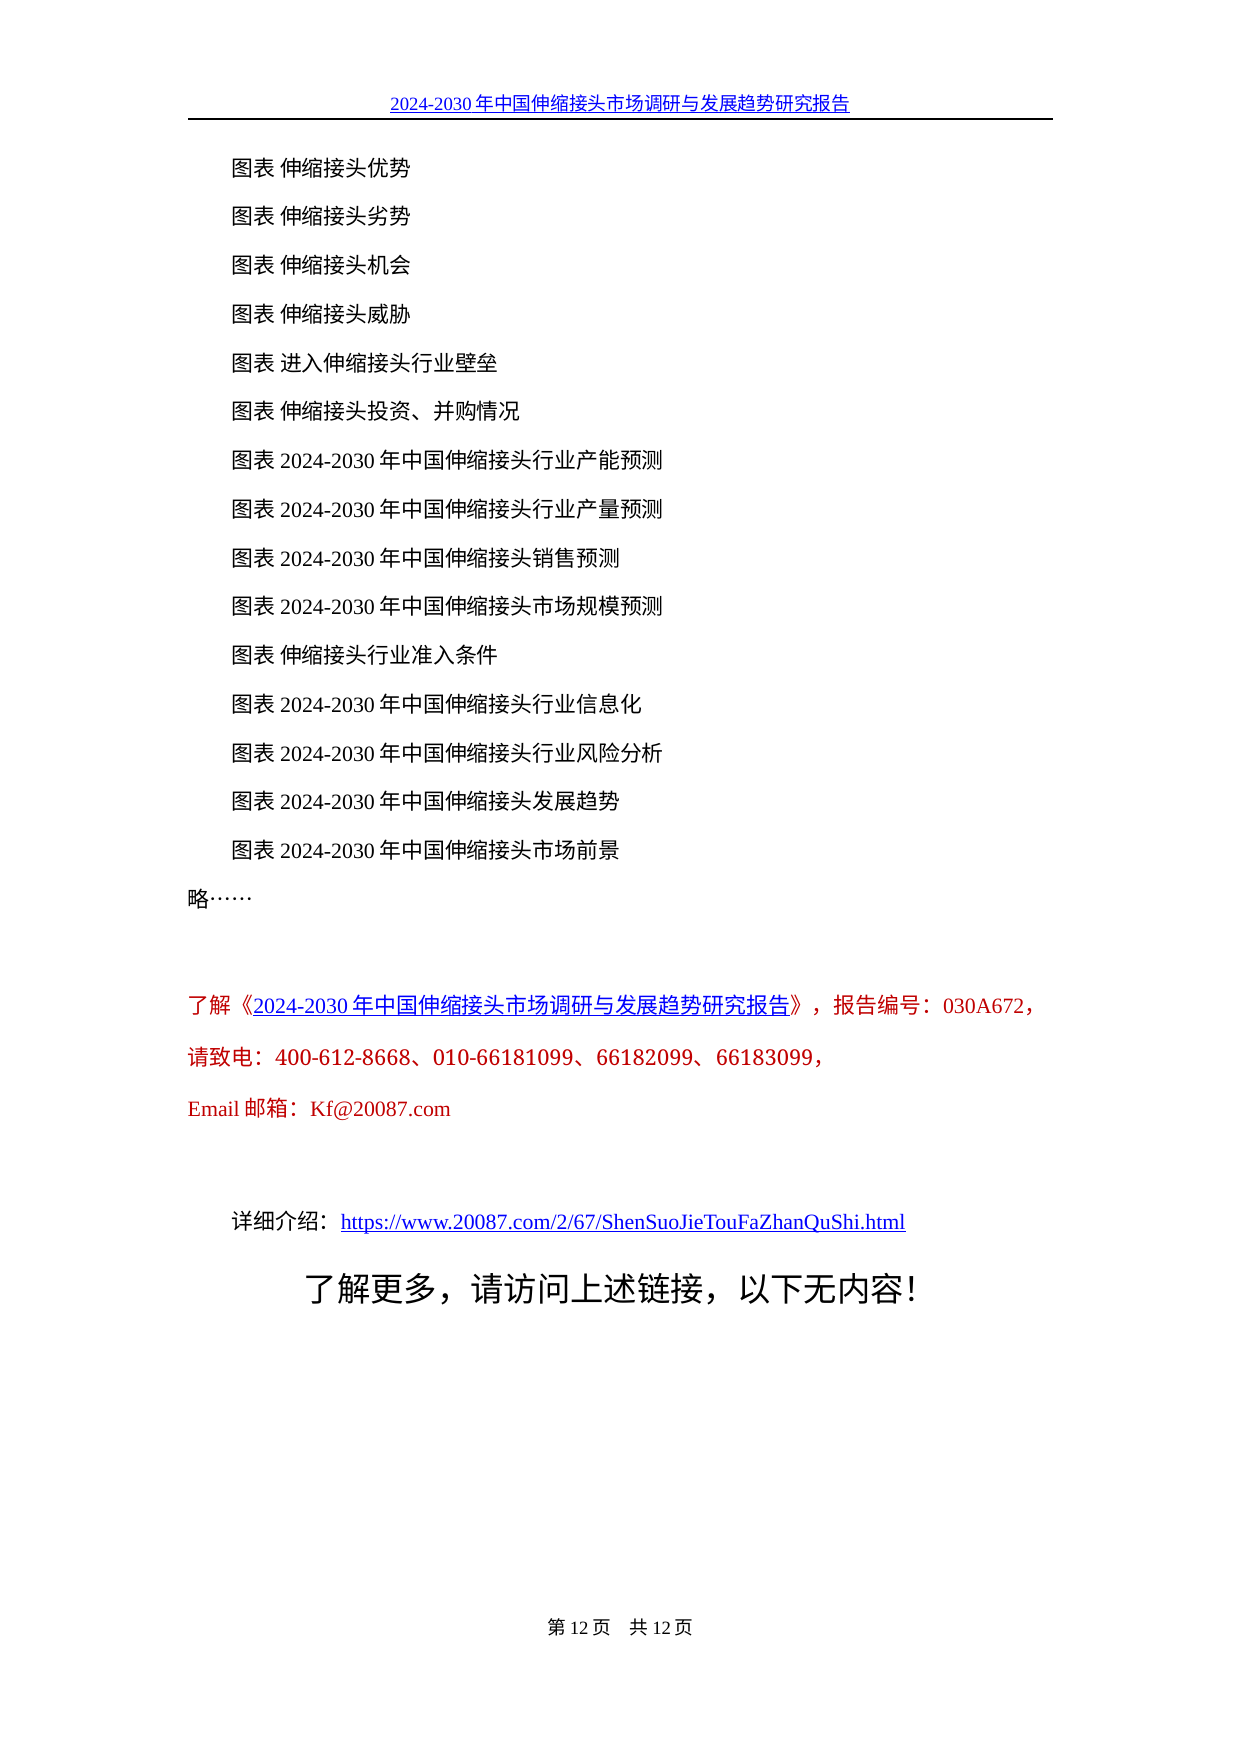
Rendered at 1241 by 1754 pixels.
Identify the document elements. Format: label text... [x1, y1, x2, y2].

text 了解《2024-2030年中国伸缩接头市场调研与发展趋势研究报告》，报告编号：030A672， [187, 988, 1053, 1020]
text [187, 150, 1053, 914]
title 了解更多，请访问上述链接，以下无内容！ [187, 1254, 1053, 1319]
text 详细介绍：https://www.20087.com/2/67/ShenSuoJieTouFaZhanQuShi.html [187, 1204, 1053, 1236]
text Email邮箱：Kf@20087.com [187, 1091, 1053, 1123]
text 请致电：400-612-8668、010-66181099、66182099、66183099， [187, 1039, 1053, 1072]
